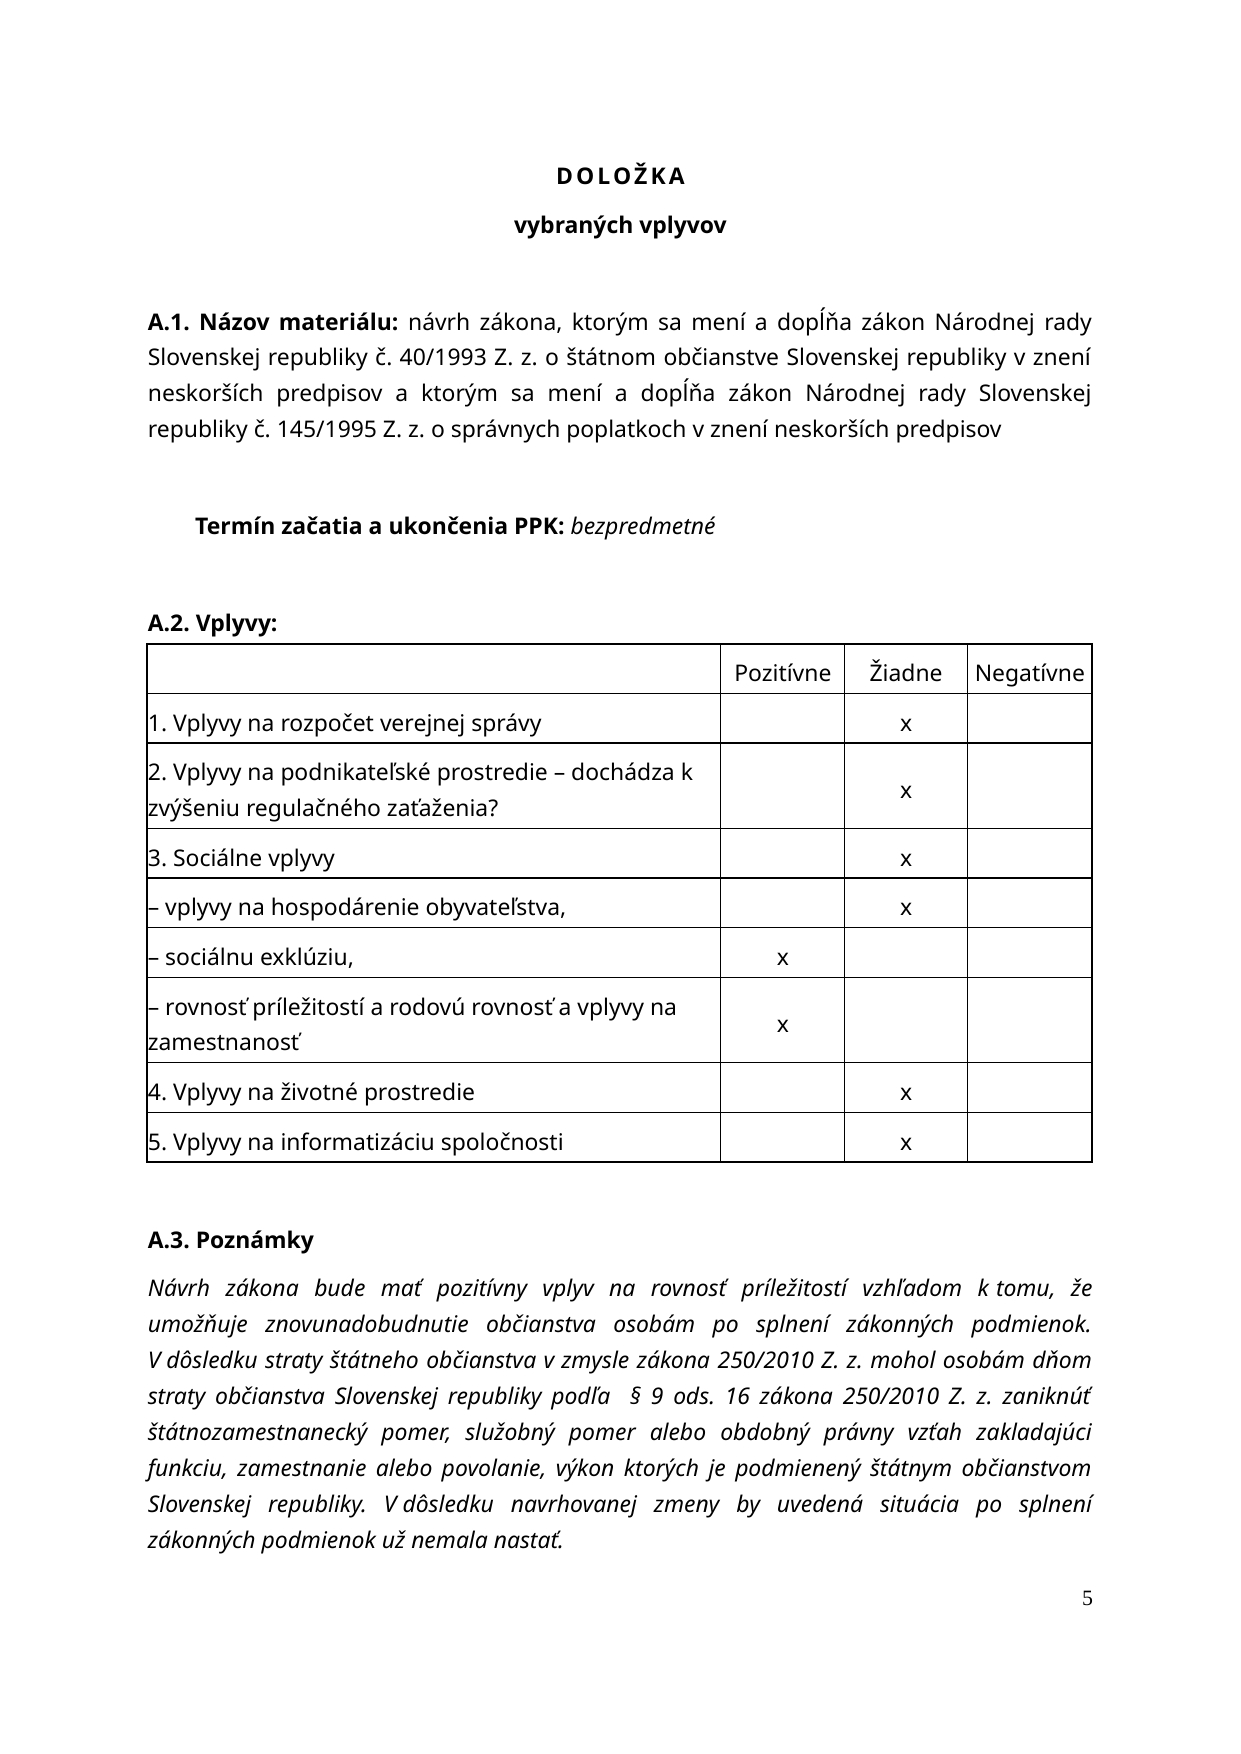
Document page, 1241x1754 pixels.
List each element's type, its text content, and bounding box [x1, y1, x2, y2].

table_header [148, 645, 720, 692]
table_cell – sociálnu exklúziu, [148, 928, 720, 976]
table_cell [968, 879, 1091, 927]
text Návrh zákona bude mať pozitívny vplyv na rovnosť príležitostí vzhľadom k tomu, že umožňuje znovunadobudnutie občianstva osobám po splnení zákonných podmienok. V dôsledku straty štátneho občianstva v zmysle zákona 250/2010 Z. z. mohol osobám dňom straty občianstva Slovenskej republiky podľa § 9 ods. 16 zákona 250/2010 Z. z. zaniknúť štátnozamestnanecký pomer, služobný pomer alebo obdobný právny vzťah zakladajúci funkciu, zamestnanie alebo povolanie, výkon ktorých je podmienený štátnym občianstvom Slovenskej republiky. V dôsledku navrhovanej zmeny by uvedená situácia po splnení zákonných podmienok už nemala nastať. [148, 1272, 1093, 1555]
table_cell x [845, 694, 967, 742]
table_cell [721, 1063, 844, 1111]
table_header Žiadne [845, 645, 967, 692]
table_cell [968, 978, 1091, 1062]
text Doložka [148, 160, 1093, 191]
table_cell [968, 744, 1091, 828]
table_cell [721, 1113, 844, 1161]
table_cell [968, 829, 1091, 877]
table_cell [721, 879, 844, 927]
table_cell 3. Sociálne vplyvy [148, 829, 720, 877]
table_cell [968, 1063, 1091, 1111]
table_cell 5. Vplyvy na informatizáciu spoločnosti [148, 1113, 720, 1161]
table_cell [968, 694, 1091, 742]
text vybraných vplyvov [148, 208, 1093, 240]
table_cell [721, 744, 844, 828]
table_cell – vplyvy na hospodárenie obyvateľstva, [148, 879, 720, 927]
table_cell x [845, 879, 967, 927]
table_cell x [845, 829, 967, 877]
table_cell [845, 978, 967, 1062]
table_cell x [845, 1113, 967, 1161]
table_header Pozitívne [721, 645, 844, 692]
text Termín začatia a ukončenia PPK: bezpredmetné [148, 510, 1093, 541]
table_cell [968, 928, 1091, 976]
text A.2. Vplyvy: [148, 607, 1093, 638]
table_cell 4. Vplyvy na životné prostredie [148, 1063, 720, 1111]
table_cell [721, 829, 844, 877]
text A.1. Názov materiálu: návrh zákona, ktorým sa mení a dopĺňa zákon Národnej rady Slovenskej republiky č. 40/1993 Z. z. o štátnom občianstve Slovenskej republiky v znení neskorších predpisov a ktorým sa mení a dopĺňa zákon Národnej rady Slovenskej republiky č. 145/1995 Z. z. o správnych poplatkoch v znení neskorších predpisov [148, 305, 1093, 444]
table_cell 1. Vplyvy na rozpočet verejnej správy [148, 694, 720, 742]
table_cell – rovnosť príležitostí a rodovú rovnosť a vplyvy na zamestnanosť [148, 978, 720, 1062]
table_cell x [845, 744, 967, 828]
table_cell x [845, 1063, 967, 1111]
table_cell [845, 928, 967, 976]
table_header Negatívne [968, 645, 1091, 692]
table_cell 2. Vplyvy na podnikateľské prostredie – dochádza k zvýšeniu regulačného zaťaženia? [148, 744, 720, 828]
table_cell x [721, 978, 844, 1062]
text A.3. Poznámky [148, 1223, 1093, 1255]
table_cell [968, 1113, 1091, 1161]
table_cell x [721, 928, 844, 976]
table_cell [721, 694, 844, 742]
